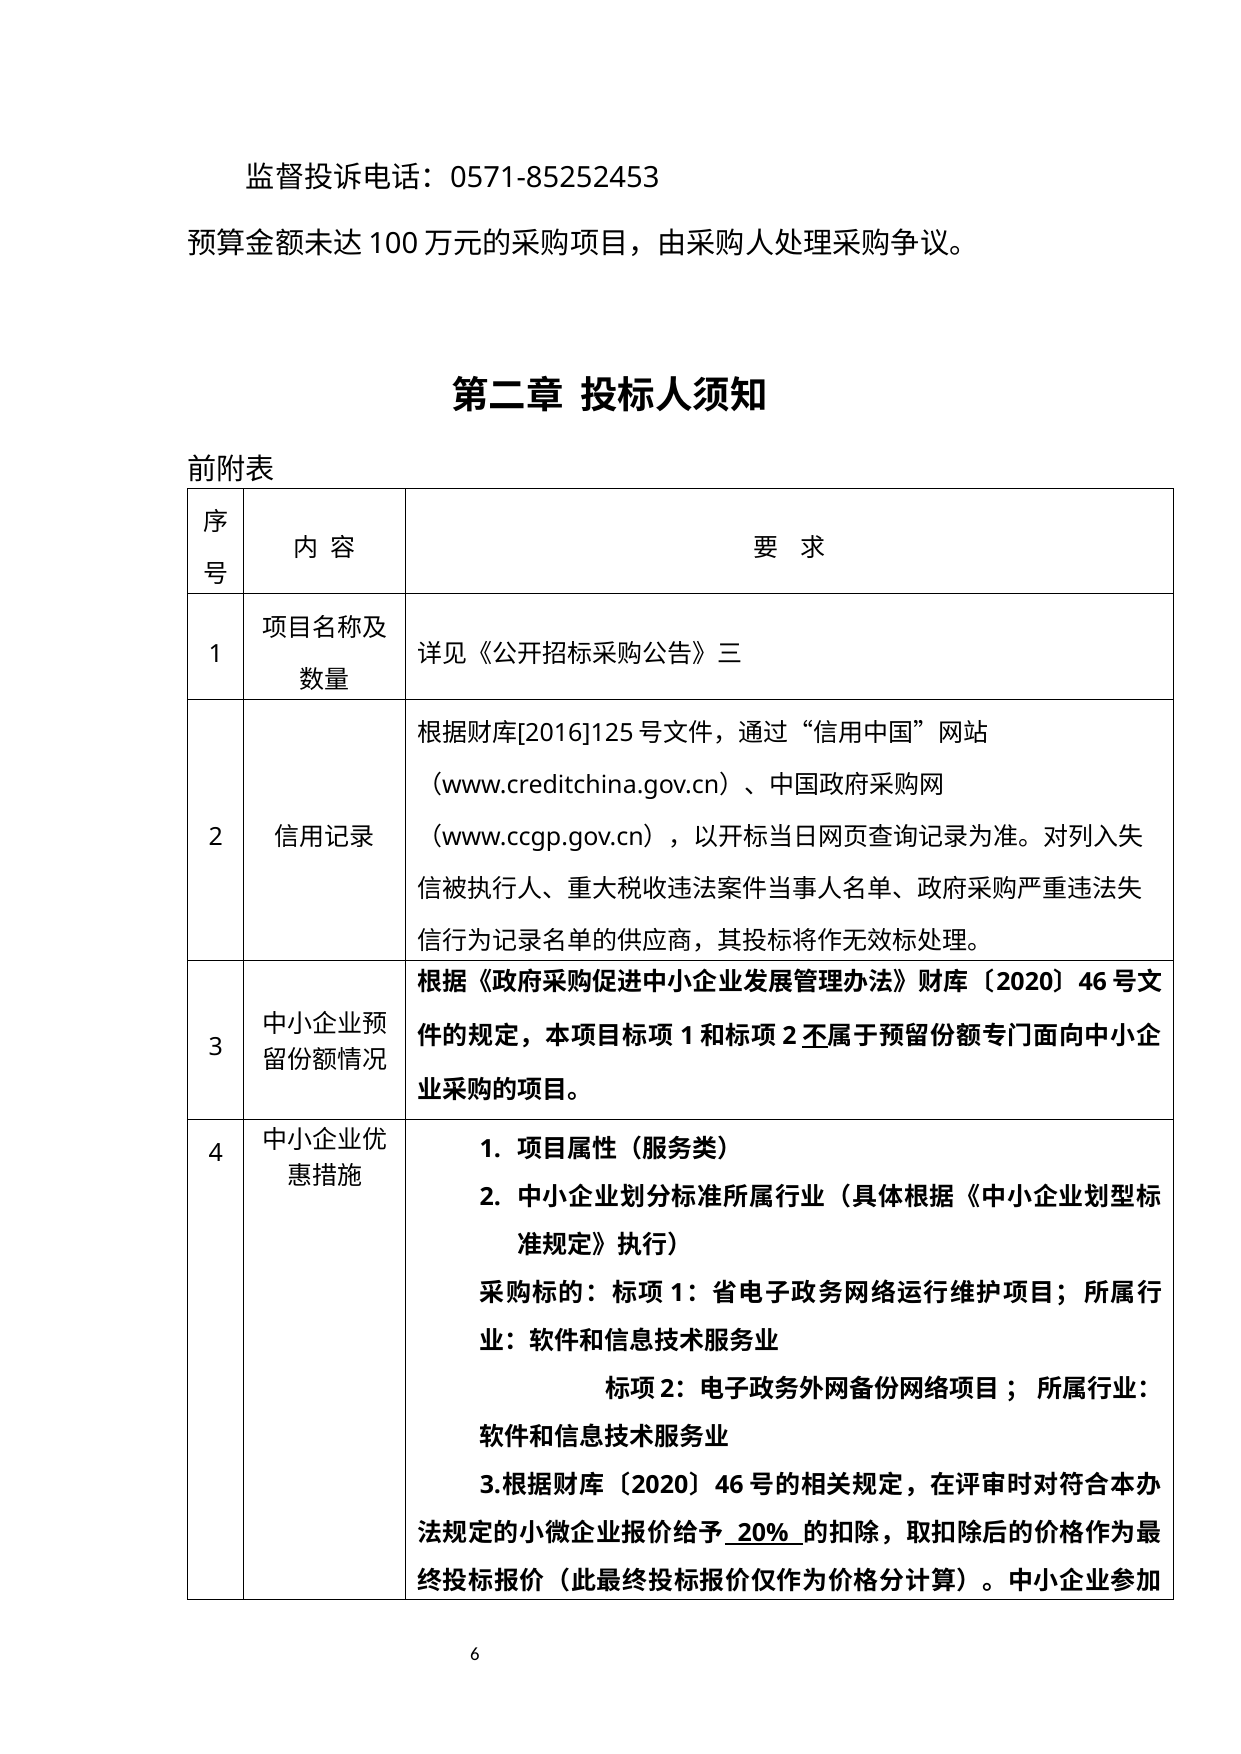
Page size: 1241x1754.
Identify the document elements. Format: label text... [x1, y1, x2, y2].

table_cell 信用记录 [244, 700, 405, 960]
table_cell 3 [188, 961, 243, 1118]
text 预算金额未达100万元的采购项目，由采购人处理采购争议。 [187, 217, 1053, 263]
table_cell 4 [188, 1120, 243, 1599]
table_header 内 容 [244, 489, 405, 593]
table_cell 根据《政府采购促进中小企业发展管理办法》财库〔2020〕46号文件的规定，本项目标项1和标项2不属于预留份额专门面向中小企业采购的项目。 [406, 961, 1173, 1118]
table_cell 中小企业预留份额情况 [244, 961, 405, 1118]
text 第二章 投标人须知 [187, 364, 1053, 419]
text 前附表 [187, 446, 1053, 488]
table_cell 详见《公开招标采购公告》三 [406, 594, 1173, 698]
table_cell 根据财库[2016]125号文件，通过“信用中国”网站（www.creditchina.gov.cn）、中国政府采购网（www.ccgp.gov.cn），以开标当日网页查询记录为准。对列入失信被执行人、重大税收违法案件当事人名单、政府采购严重违法失信行为记录名单的供应商，其投标将作无效标处理。 [406, 700, 1173, 960]
table_header 序号 [188, 489, 243, 593]
text 监督投诉电话：0571-85252453 [187, 153, 1053, 196]
table_cell 1 [188, 594, 243, 698]
table_cell 项目名称及数量 [244, 594, 405, 698]
table_cell 2 [188, 700, 243, 960]
table_cell 中小企业优惠措施 [244, 1120, 405, 1599]
table_header 要 求 [406, 489, 1173, 593]
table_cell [406, 1120, 1173, 1599]
